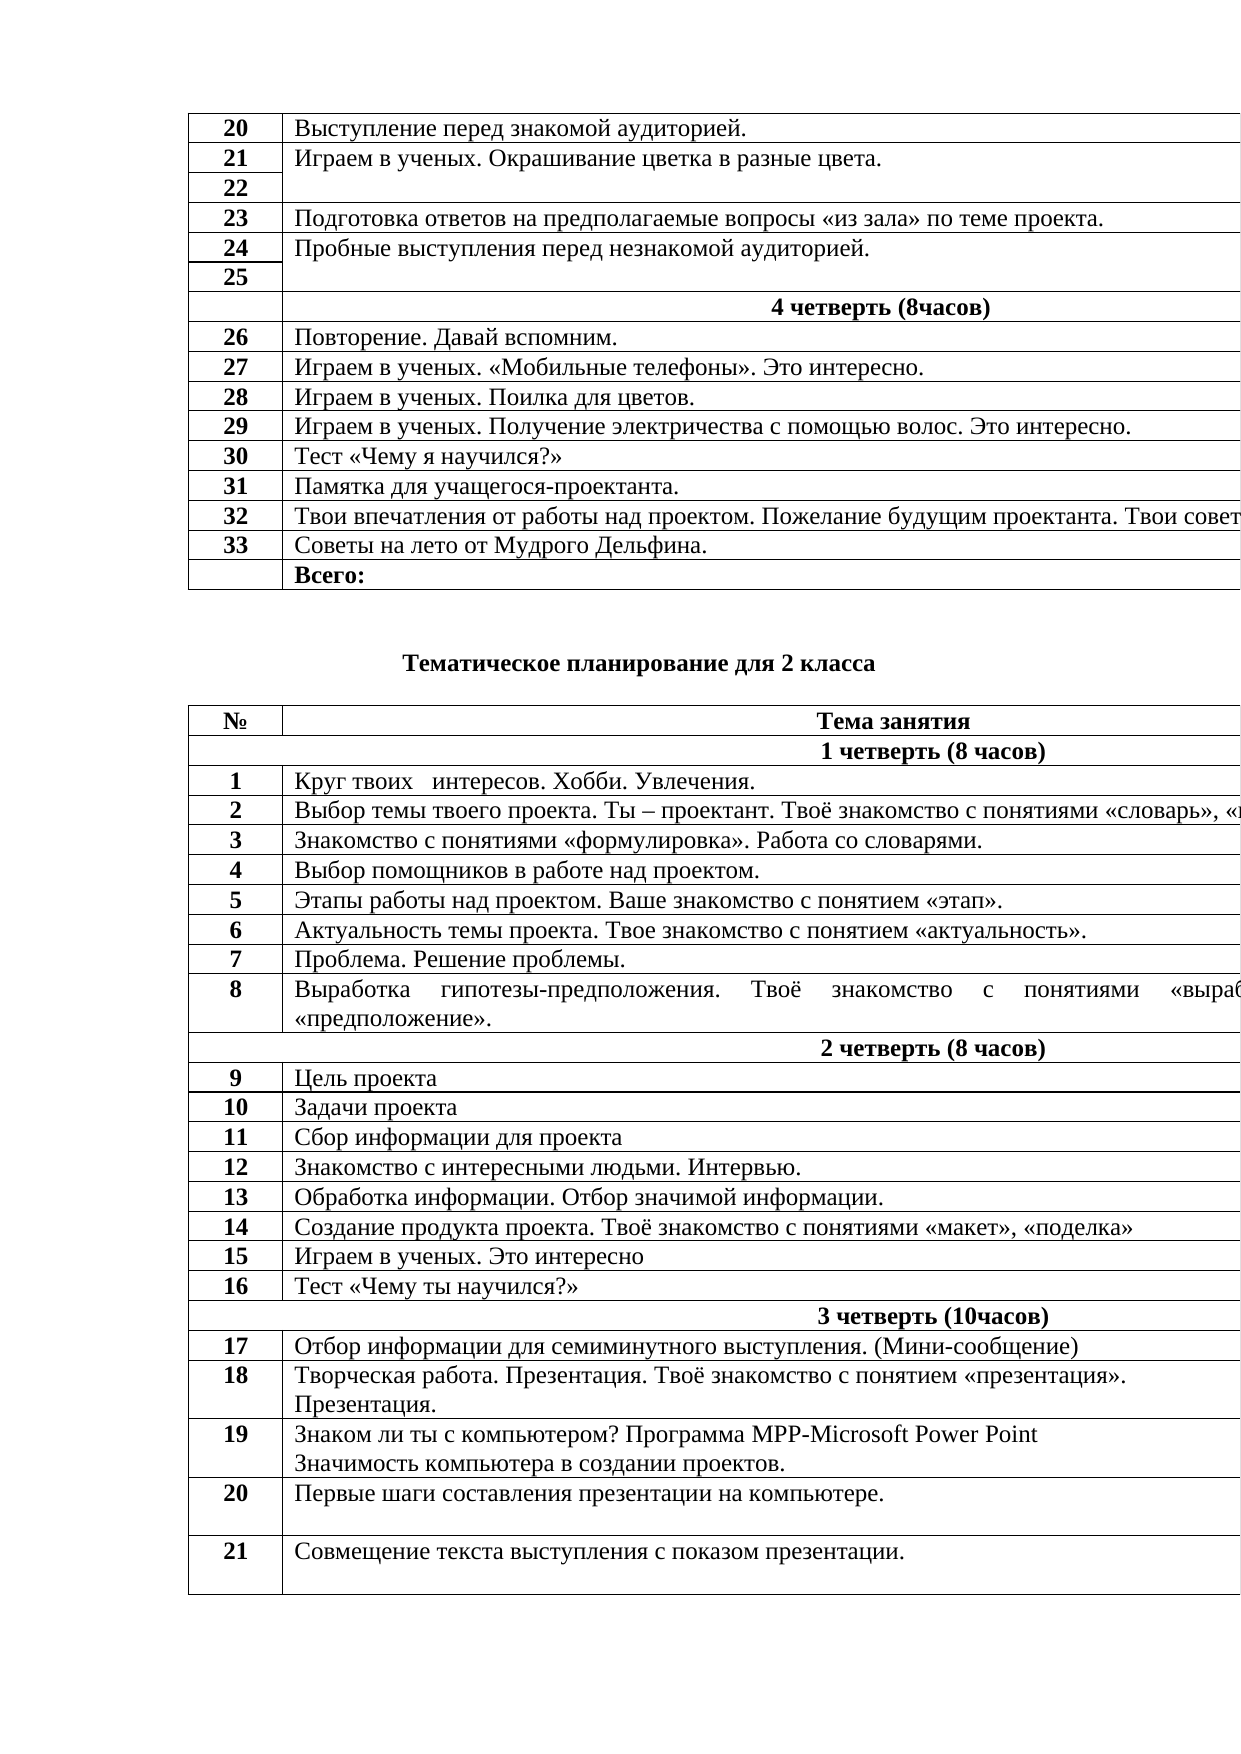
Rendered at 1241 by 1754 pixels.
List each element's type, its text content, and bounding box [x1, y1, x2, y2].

table_cell 14 [189, 1212, 282, 1240]
table_header Тема занятия [283, 706, 1240, 735]
table_cell Задачи проекта [283, 1093, 1240, 1121]
table_header № [189, 706, 282, 735]
table_cell 4 [189, 855, 282, 884]
table_cell 11 [189, 1122, 282, 1151]
table_cell Отбор информации для семиминутного выступления. (Мини-сообщение) [283, 1331, 1240, 1359]
table_cell 8 [189, 974, 282, 1032]
table_cell 15 [189, 1241, 282, 1270]
table_cell Играем в ученых. Это интересно [283, 1241, 1240, 1270]
table_cell Повторение. Давай вспомним. [283, 322, 1240, 351]
table_cell 7 [189, 945, 282, 973]
table_cell Этапы работы над проектом. Ваше знакомство с понятием «этап». [283, 885, 1240, 914]
table_cell Подготовка ответов на предполагаемые вопросы «из зала» по теме проекта. [283, 203, 1240, 232]
table_cell Играем в ученых. «Мобильные телефоны». Это интересно. [283, 352, 1240, 381]
table_cell Цель проекта [283, 1063, 1240, 1091]
table_cell Пробные выступления перед незнакомой аудиторией. [283, 233, 1240, 291]
table_cell 21 [189, 143, 282, 172]
table_cell Знакомство с понятиями «формулировка». Работа со словарями. [283, 825, 1240, 854]
table_cell 19 [189, 1419, 282, 1477]
table_cell 33 [189, 531, 282, 559]
table_cell 20 [189, 114, 282, 142]
table_cell Твои впечатления от работы над проектом. Пожелание будущим проектанта. Твои советы им. [283, 501, 1240, 529]
table_cell 9 [189, 1063, 282, 1091]
table_cell Всего: [283, 560, 1240, 589]
table_cell 1 четверть (8 часов) [189, 736, 1240, 765]
table_cell 20 [189, 1478, 282, 1535]
table_cell Играем в ученых. Окрашивание цветка в разные цвета. [283, 143, 1240, 202]
table_cell [189, 560, 282, 589]
table_cell Создание продукта проекта. Твоё знакомство с понятиями «макет», «поделка» [283, 1212, 1240, 1240]
table_cell 2 четверть (8 часов) [189, 1033, 1240, 1062]
table_cell 5 [189, 885, 282, 914]
table_cell Творческая работа. Презентация. Твоё знакомство с понятием «презентация». Презентация. [283, 1361, 1240, 1418]
table_cell Проблема. Решение проблемы. [283, 945, 1240, 973]
table_cell 12 [189, 1152, 282, 1181]
table_cell 17 [189, 1331, 282, 1359]
table_cell Тест «Чему я научился?» [283, 441, 1240, 470]
table_cell 4 четверть (8часов) [283, 292, 1240, 321]
table_cell 26 [189, 322, 282, 351]
table_cell 21 [189, 1536, 282, 1594]
table_cell 6 [189, 915, 282, 943]
table_cell Знакомство с интересными людьми. Интервью. [283, 1152, 1240, 1181]
table_cell 29 [189, 411, 282, 440]
table_cell 22 [189, 173, 282, 202]
table_cell 32 [189, 501, 282, 529]
table_cell Выбор помощников в работе над проектом. [283, 855, 1240, 884]
table_cell 27 [189, 352, 282, 381]
table_cell 23 [189, 203, 282, 232]
table_cell Сбор информации для проекта [283, 1122, 1240, 1151]
table_cell Советы на лето от Мудрого Дельфина. [283, 531, 1240, 559]
table_cell Играем в ученых. Получение электричества с помощью волос. Это интересно. [283, 411, 1240, 440]
table_cell 1 [189, 766, 282, 794]
table_cell 10 [189, 1093, 282, 1121]
table_cell 3 четверть (10часов) [189, 1301, 1240, 1330]
table_cell Первые шаги составления презентации на компьютере. [283, 1478, 1240, 1535]
table_cell 31 [189, 471, 282, 500]
table_cell Памятка для учащегося-проектанта. [283, 471, 1240, 500]
table_cell 3 [189, 825, 282, 854]
table_cell 30 [189, 441, 282, 470]
text Тематическое планирование для 2 класса [187, 648, 1090, 676]
table_cell Круг твоих интересов. Хобби. Увлечения. [283, 766, 1240, 794]
table_cell Играем в ученых. Поилка для цветов. [283, 382, 1240, 410]
table_cell 25 [189, 263, 282, 291]
table_cell Актуальность темы проекта. Твое знакомство с понятием «актуальность». [283, 915, 1240, 943]
table_cell Выбор темы твоего проекта. Ты – проектант. Твоё знакомство с понятиями «словарь», «проект», «тема». [283, 796, 1240, 824]
table_cell Знаком ли ты с компьютером? Программа MPP-Microsoft Power Point Значимость компьютера в создании проектов. [283, 1419, 1240, 1477]
table_cell [189, 292, 282, 321]
table_cell 24 [189, 233, 282, 261]
table_cell Совмещение текста выступления с показом презентации. [283, 1536, 1240, 1594]
table_cell 13 [189, 1182, 282, 1211]
table_cell Обработка информации. Отбор значимой информации. [283, 1182, 1240, 1211]
table_cell 2 [189, 796, 282, 824]
table_cell Выступление перед знакомой аудиторией. [283, 114, 1240, 142]
table_cell 16 [189, 1271, 282, 1300]
table_cell Выработка гипотезы-предположения. Твоё знакомство с понятиями «выработка», «гипотеза», «предположение». [283, 974, 1240, 1032]
table_cell 18 [189, 1361, 282, 1418]
table_cell 28 [189, 382, 282, 410]
table_cell Тест «Чему ты научился?» [283, 1271, 1240, 1300]
